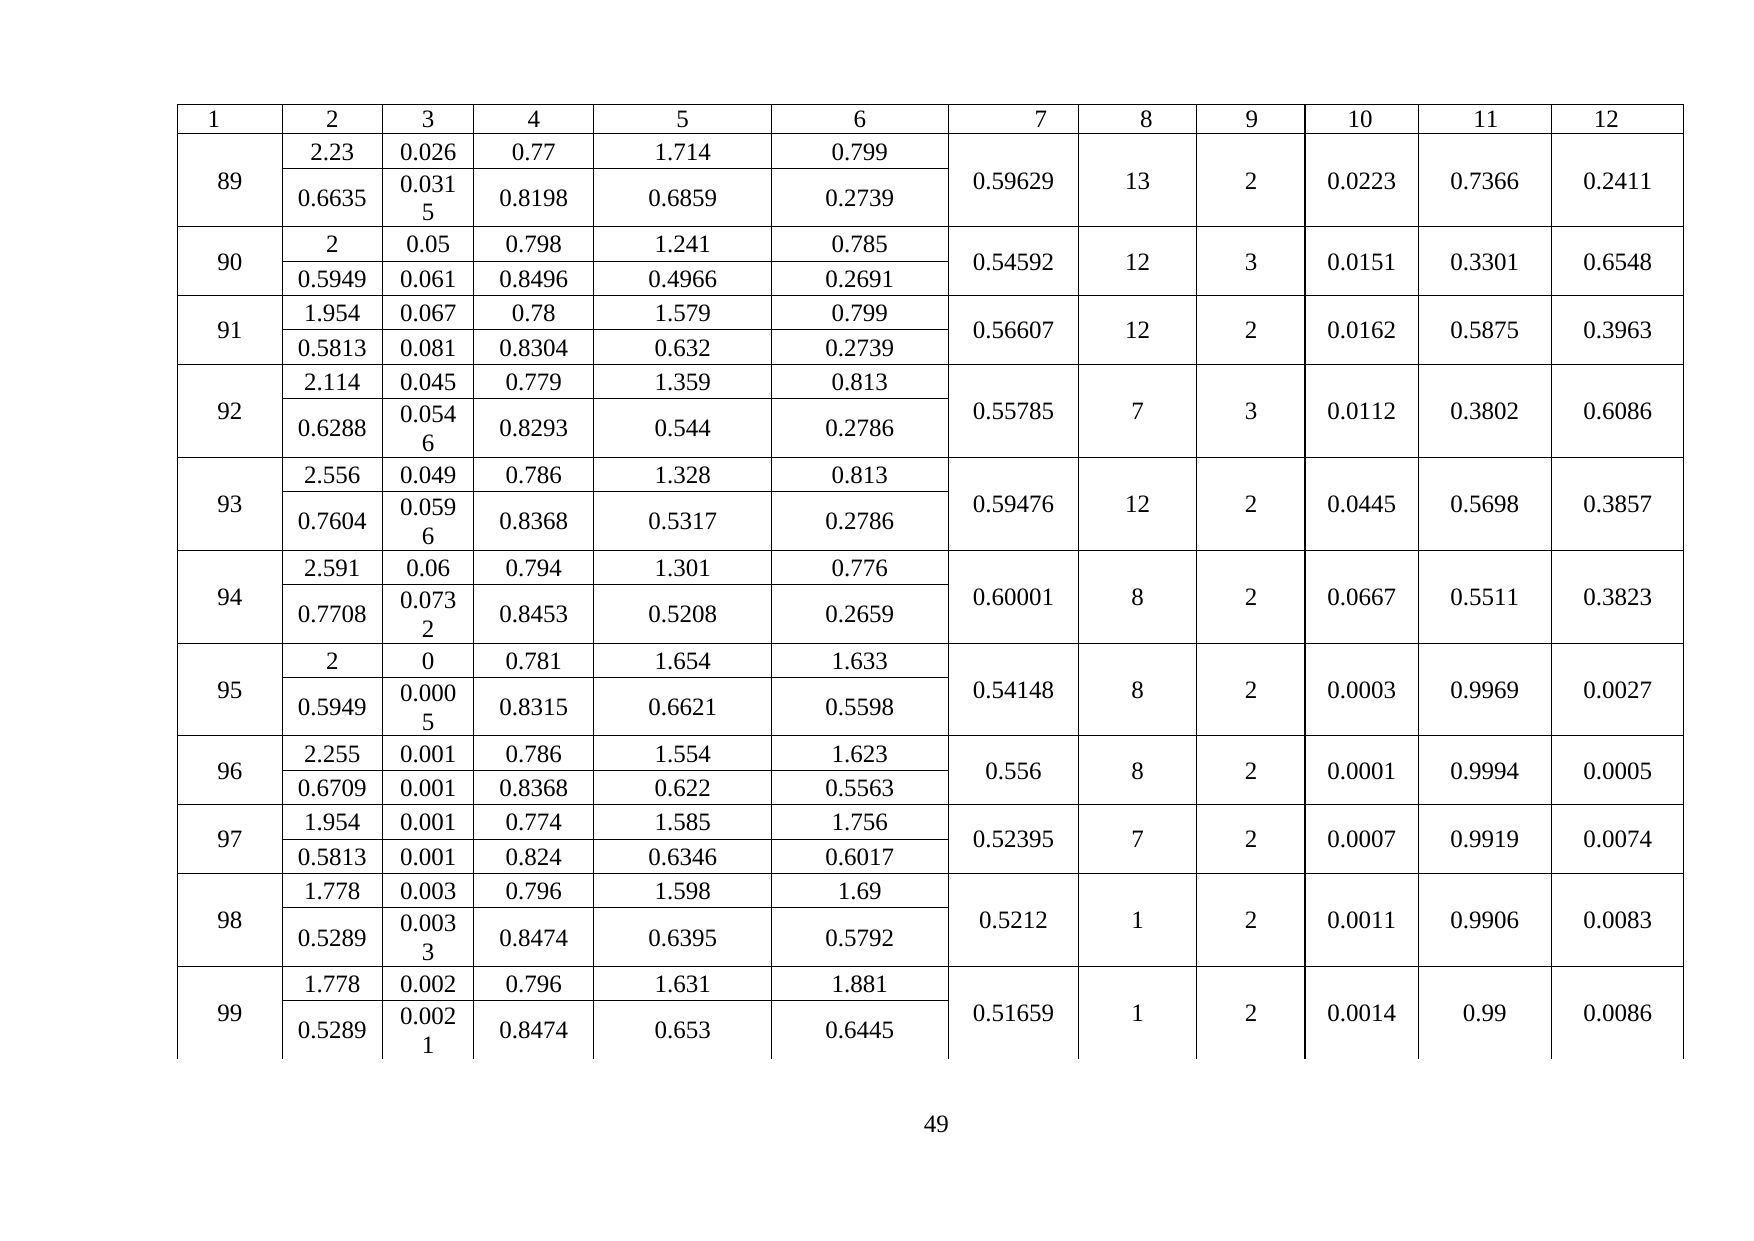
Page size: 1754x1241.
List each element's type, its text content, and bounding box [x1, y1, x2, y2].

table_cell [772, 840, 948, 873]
table_cell 0.3823 [1552, 551, 1683, 642]
table_cell 0.8368 [474, 492, 593, 549]
table_cell 0.001 [383, 771, 473, 804]
table_cell 0.0112 [1306, 365, 1418, 457]
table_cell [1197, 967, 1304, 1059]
table_cell 0.0007 [1306, 805, 1418, 873]
table_cell 0.54592 [949, 227, 1078, 295]
table_cell 89 [178, 134, 282, 226]
table_cell 0.0667 [1306, 551, 1418, 642]
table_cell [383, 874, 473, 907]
table_cell 91 [178, 296, 282, 364]
table_cell 0.3857 [1552, 458, 1683, 549]
table_cell 2 [1197, 736, 1304, 804]
table_cell 96 [178, 736, 282, 804]
table_cell 1.623 [772, 736, 948, 770]
table_header 8 [1079, 105, 1196, 133]
table_cell 1.585 [594, 805, 771, 838]
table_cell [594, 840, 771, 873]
table_cell 95 [178, 644, 282, 735]
table_header 7 [949, 105, 1078, 133]
table_cell 0.5949 [283, 262, 382, 295]
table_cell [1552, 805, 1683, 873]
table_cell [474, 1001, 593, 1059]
table_cell 0.2739 [772, 169, 948, 226]
table_cell 1.654 [594, 644, 771, 677]
table_cell 0.061 [383, 262, 473, 295]
table_cell 0.6548 [1552, 227, 1683, 295]
table_cell 0.8304 [474, 330, 593, 364]
table_cell 0.0445 [1306, 458, 1418, 549]
table_cell 0.0005 [1552, 736, 1683, 804]
table_cell 0.0151 [1306, 227, 1418, 295]
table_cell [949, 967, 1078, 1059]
table_cell 2.556 [283, 458, 382, 491]
table_cell 1.241 [594, 227, 771, 261]
table_cell 0.2659 [772, 585, 948, 642]
table_header 1 [178, 105, 282, 133]
table_cell 0.799 [772, 296, 948, 329]
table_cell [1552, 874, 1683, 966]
table_cell 0.3802 [1419, 365, 1551, 457]
table_cell 0.632 [594, 330, 771, 364]
table_cell 1.714 [594, 134, 771, 168]
table_cell 2 [283, 644, 382, 677]
table_header 4 [474, 105, 593, 133]
table_cell 1.554 [594, 736, 771, 770]
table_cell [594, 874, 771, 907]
table_cell 0.2691 [772, 262, 948, 295]
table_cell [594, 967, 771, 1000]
table_cell 8 [1079, 644, 1196, 735]
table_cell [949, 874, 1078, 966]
table_cell 0.5317 [594, 492, 771, 549]
table_cell 0.54148 [949, 644, 1078, 735]
table_cell 0.0223 [1306, 134, 1418, 226]
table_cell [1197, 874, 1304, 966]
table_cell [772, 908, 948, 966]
table_cell 94 [178, 551, 282, 642]
table_cell 0.813 [772, 458, 948, 491]
table_cell 0.8368 [474, 771, 593, 804]
table_cell 0.776 [772, 551, 948, 584]
table_cell 0.2786 [772, 399, 948, 457]
table_cell 1.756 [772, 805, 948, 838]
table_cell 1.954 [283, 296, 382, 329]
table_cell 0.7366 [1419, 134, 1551, 226]
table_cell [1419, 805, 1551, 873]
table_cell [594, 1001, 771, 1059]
table_cell 3 [1197, 227, 1304, 295]
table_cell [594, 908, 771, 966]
table_cell 2 [1197, 551, 1304, 642]
table_cell 0.52395 [949, 805, 1078, 873]
table_cell 0.6709 [283, 771, 382, 804]
table_cell 0.56607 [949, 296, 1078, 364]
table_cell 0.5813 [283, 330, 382, 364]
table_cell 0.785 [772, 227, 948, 261]
table_cell 2.23 [283, 134, 382, 168]
table_cell 0.798 [474, 227, 593, 261]
table_cell 8 [1079, 551, 1196, 642]
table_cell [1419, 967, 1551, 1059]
table_cell 0.0003 [1306, 644, 1418, 735]
table_cell 0.0315 [383, 169, 473, 226]
table_header 12 [1552, 105, 1683, 133]
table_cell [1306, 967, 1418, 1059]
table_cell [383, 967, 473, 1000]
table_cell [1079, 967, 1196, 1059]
table_cell 0.6859 [594, 169, 771, 226]
table_cell 12 [1079, 227, 1196, 295]
table_header 3 [383, 105, 473, 133]
table_cell 12 [1079, 296, 1196, 364]
table_cell 0.8315 [474, 678, 593, 735]
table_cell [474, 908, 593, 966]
table_cell 0.6635 [283, 169, 382, 226]
table_cell 0.8198 [474, 169, 593, 226]
table_cell 0.5208 [594, 585, 771, 642]
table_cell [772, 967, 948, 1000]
table_header 9 [1197, 105, 1304, 133]
table_cell 2 [283, 227, 382, 261]
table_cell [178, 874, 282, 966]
table_cell 0.0027 [1552, 644, 1683, 735]
table_cell 0.799 [772, 134, 948, 168]
table_cell 0.049 [383, 458, 473, 491]
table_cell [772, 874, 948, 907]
table_cell 0.0162 [1306, 296, 1418, 364]
table_cell 92 [178, 365, 282, 457]
table_cell 0.59629 [949, 134, 1078, 226]
table_cell 0.0005 [383, 678, 473, 735]
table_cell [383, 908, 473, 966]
table_header 6 [772, 105, 948, 133]
table_cell 0.544 [594, 399, 771, 457]
table_cell 0.081 [383, 330, 473, 364]
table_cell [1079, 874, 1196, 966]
table_cell 0.7708 [283, 585, 382, 642]
table_cell 0.6288 [283, 399, 382, 457]
table_cell 0.2786 [772, 492, 948, 549]
table_cell 0.001 [383, 736, 473, 770]
table_cell 0.067 [383, 296, 473, 329]
table_cell 0.5511 [1419, 551, 1551, 642]
table_header 2 [283, 105, 382, 133]
table_cell 0.794 [474, 551, 593, 584]
table_cell 0.2411 [1552, 134, 1683, 226]
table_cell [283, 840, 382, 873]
table_cell 97 [178, 805, 282, 873]
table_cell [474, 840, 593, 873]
table_cell 0.5598 [772, 678, 948, 735]
table_cell 0.7604 [283, 492, 382, 549]
table_cell 0.5949 [283, 678, 382, 735]
table_cell 2 [1197, 644, 1304, 735]
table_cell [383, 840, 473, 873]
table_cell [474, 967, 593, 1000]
table_cell 1.633 [772, 644, 948, 677]
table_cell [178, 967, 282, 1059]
table_cell 8 [1079, 736, 1196, 804]
table_cell 0.59476 [949, 458, 1078, 549]
table_cell 0.0546 [383, 399, 473, 457]
table_cell 0.6086 [1552, 365, 1683, 457]
table_cell 2 [1197, 805, 1304, 873]
table_cell 2 [1197, 296, 1304, 364]
table_cell 0.3301 [1419, 227, 1551, 295]
table_cell 0.5698 [1419, 458, 1551, 549]
table_cell 0.813 [772, 365, 948, 398]
table_cell 2.114 [283, 365, 382, 398]
table_cell 90 [178, 227, 282, 295]
table_cell 0.55785 [949, 365, 1078, 457]
table_cell 93 [178, 458, 282, 549]
table_cell 0.622 [594, 771, 771, 804]
table_cell 0.2739 [772, 330, 948, 364]
table_cell 0.779 [474, 365, 593, 398]
table_cell 0.5563 [772, 771, 948, 804]
table_cell 0.8496 [474, 262, 593, 295]
table_cell 0.774 [474, 805, 593, 838]
table_cell 0.3963 [1552, 296, 1683, 364]
table_cell 2.591 [283, 551, 382, 584]
table_cell 0.001 [383, 805, 473, 838]
table_cell 1.328 [594, 458, 771, 491]
table_cell 2 [1197, 134, 1304, 226]
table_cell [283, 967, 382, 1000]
table_cell 0.0596 [383, 492, 473, 549]
table_header 11 [1419, 105, 1551, 133]
table_cell 0.786 [474, 458, 593, 491]
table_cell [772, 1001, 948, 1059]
table_cell 0.8293 [474, 399, 593, 457]
table_cell 0.786 [474, 736, 593, 770]
table_cell 7 [1079, 365, 1196, 457]
table_cell 0.05 [383, 227, 473, 261]
table_cell 0.045 [383, 365, 473, 398]
table_cell 0.9994 [1419, 736, 1551, 804]
table_header 5 [594, 105, 771, 133]
table_cell 0.026 [383, 134, 473, 168]
table_cell 12 [1079, 458, 1196, 549]
table_cell 2.255 [283, 736, 382, 770]
table_cell 0.556 [949, 736, 1078, 804]
table_cell 0.06 [383, 551, 473, 584]
table_cell 1.954 [283, 805, 382, 838]
table_cell 0.0001 [1306, 736, 1418, 804]
table_cell 0.9969 [1419, 644, 1551, 735]
table_cell 0 [383, 644, 473, 677]
table_cell 1.301 [594, 551, 771, 584]
table_cell 0.60001 [949, 551, 1078, 642]
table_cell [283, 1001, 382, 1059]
table_cell 0.0732 [383, 585, 473, 642]
table_cell 0.6621 [594, 678, 771, 735]
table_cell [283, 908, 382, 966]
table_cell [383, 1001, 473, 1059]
table_cell 1.359 [594, 365, 771, 398]
table_cell 0.781 [474, 644, 593, 677]
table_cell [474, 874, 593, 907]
table_cell 1.579 [594, 296, 771, 329]
table_cell 0.78 [474, 296, 593, 329]
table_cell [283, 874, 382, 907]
table_cell 0.4966 [594, 262, 771, 295]
table_cell 0.5875 [1419, 296, 1551, 364]
table_cell 13 [1079, 134, 1196, 226]
table_cell 2 [1197, 458, 1304, 549]
table_cell 0.77 [474, 134, 593, 168]
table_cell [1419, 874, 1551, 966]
table_cell 0.8453 [474, 585, 593, 642]
table_cell 3 [1197, 365, 1304, 457]
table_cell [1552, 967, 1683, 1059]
table_header 10 [1306, 105, 1418, 133]
table_cell 7 [1079, 805, 1196, 873]
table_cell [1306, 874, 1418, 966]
